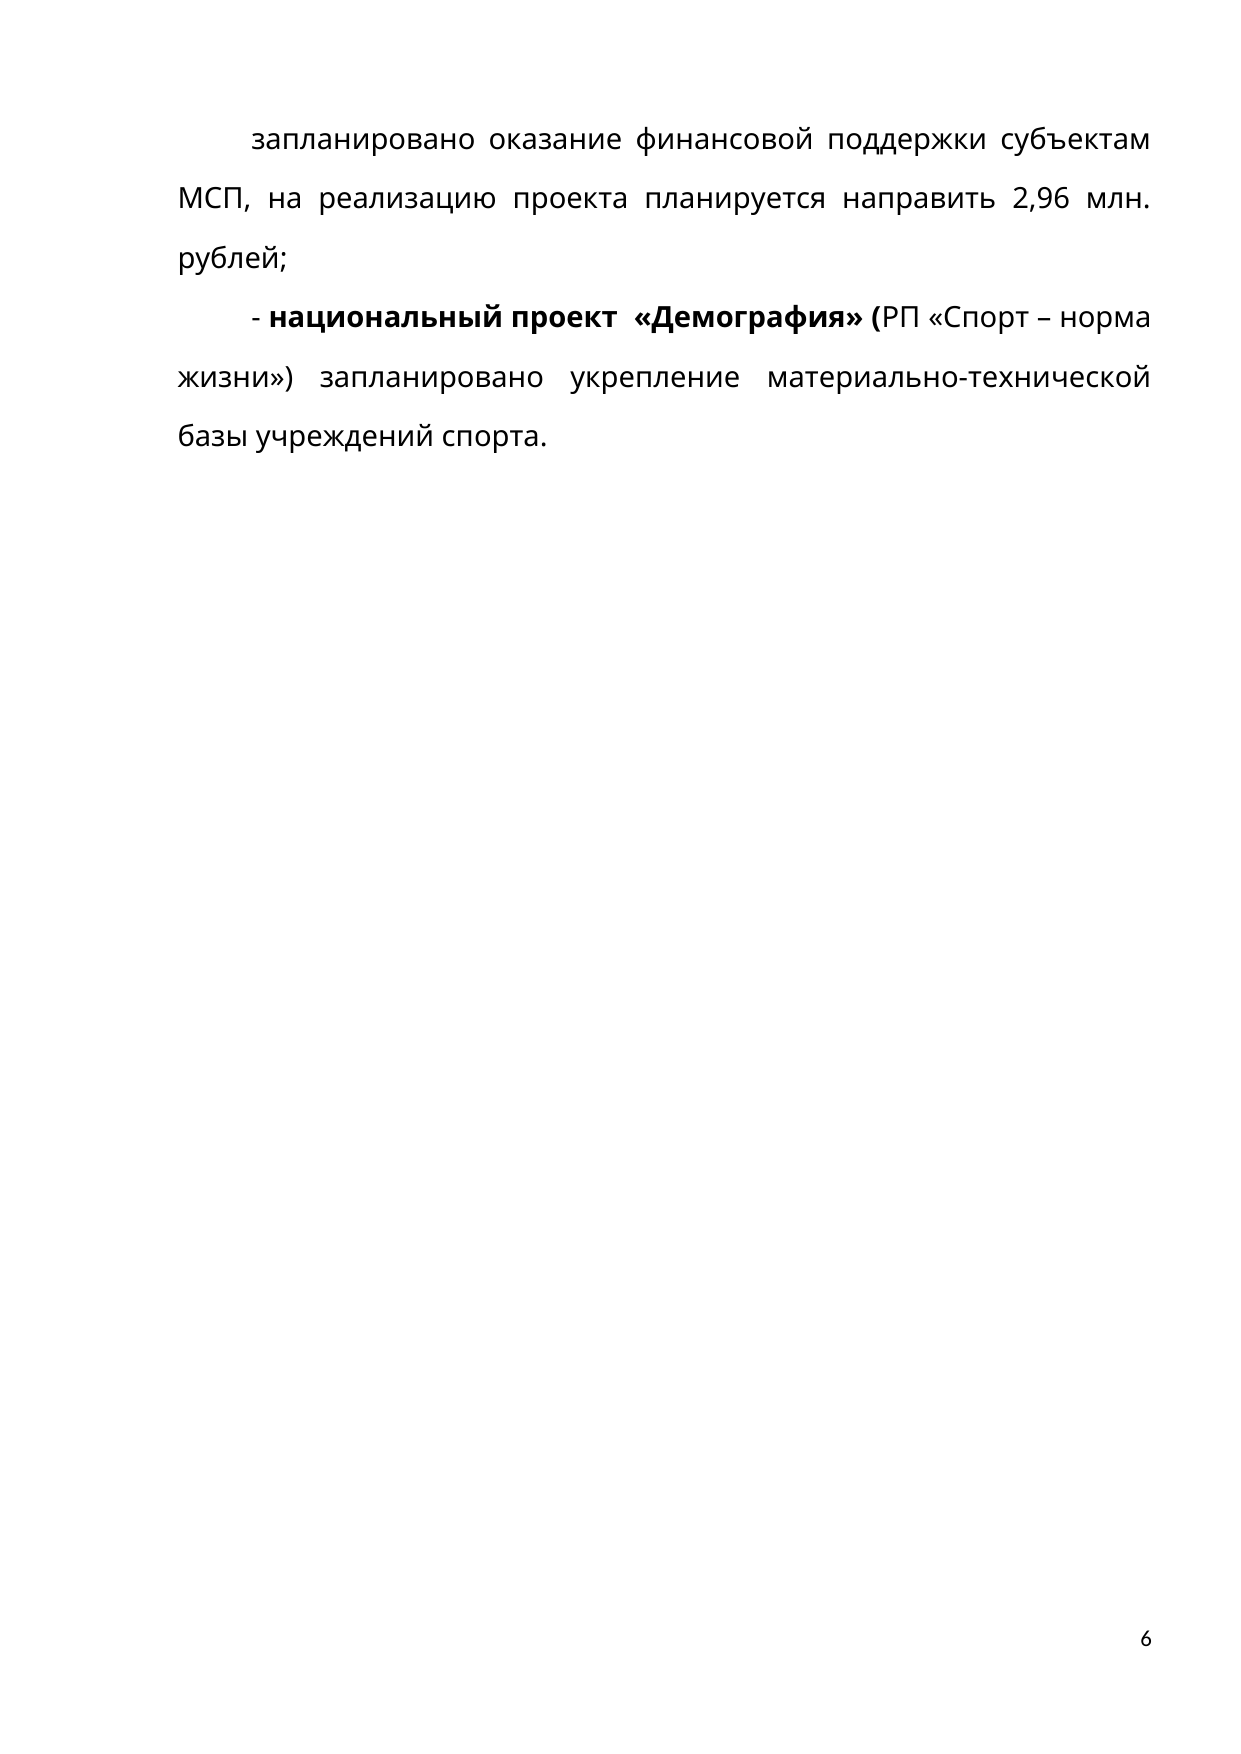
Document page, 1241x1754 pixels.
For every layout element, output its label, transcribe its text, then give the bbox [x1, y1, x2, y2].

text - национальный проект «Демография» (РП «Спорт – норма жизни») запланировано укрепление материально-технической базы учреждений спорта. [177, 297, 1152, 455]
text запланировано оказание финансовой поддержки субъектам МСП, на реализацию проекта планируется направить 2,96 млн. рублей; [177, 118, 1152, 277]
